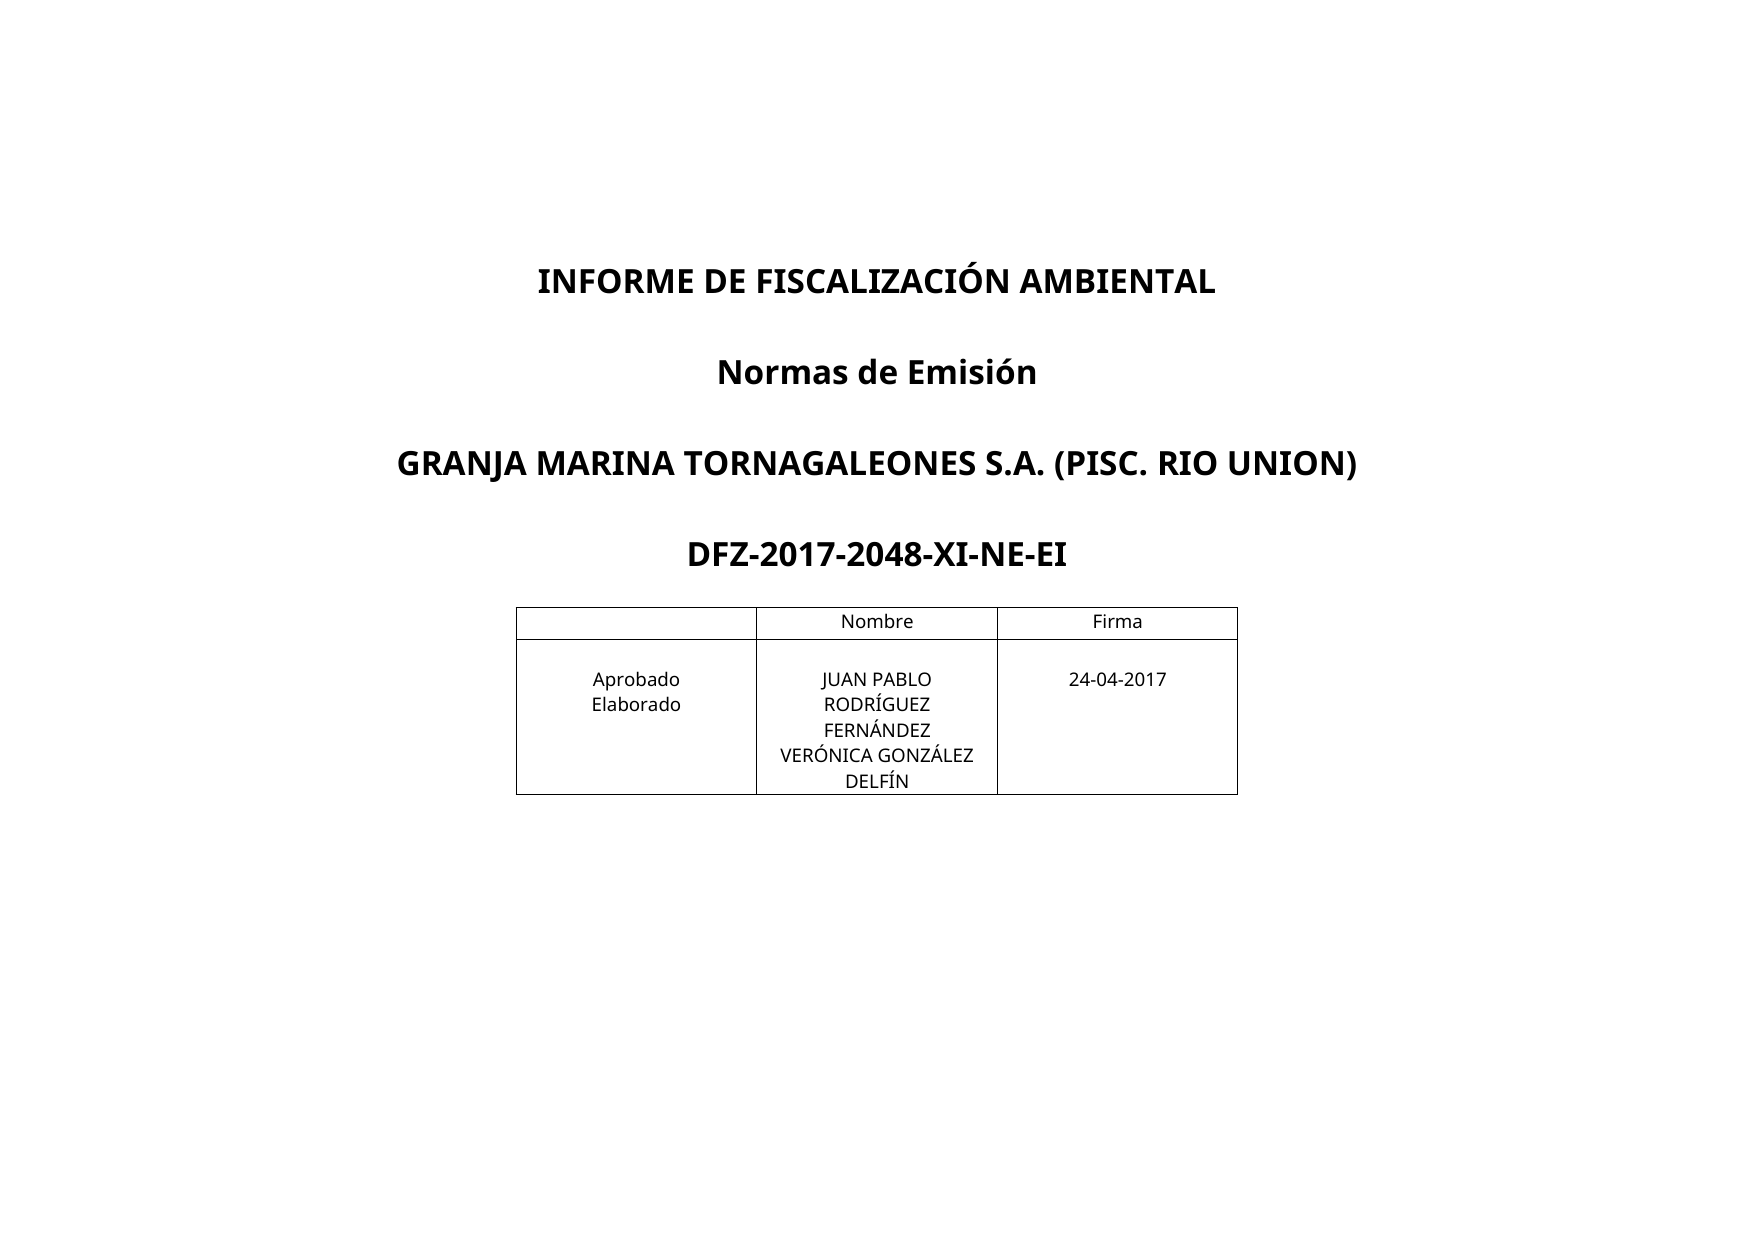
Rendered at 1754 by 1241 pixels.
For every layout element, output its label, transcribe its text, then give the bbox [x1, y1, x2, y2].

table_header Firma [998, 608, 1237, 639]
table_cell JUAN PABLO RODRÍGUEZ FERNÁNDEZ VERÓNICA GONZÁLEZ DELFÍN [757, 640, 997, 793]
text Normas de Emisión [150, 303, 1604, 394]
table_cell Aprobado Elaborado [517, 640, 756, 793]
table_cell 24-04-2017 [998, 640, 1237, 793]
text DFZ-2017-2048-XI-NE-EI [150, 485, 1604, 576]
table_header Nombre [757, 608, 997, 639]
table_header [517, 608, 756, 639]
text GRANJA MARINA TORNAGALEONES S.A. (PISC. RIO UNION) [150, 394, 1604, 485]
text INFORME DE FISCALIZACIÓN AMBIENTAL [150, 212, 1604, 303]
